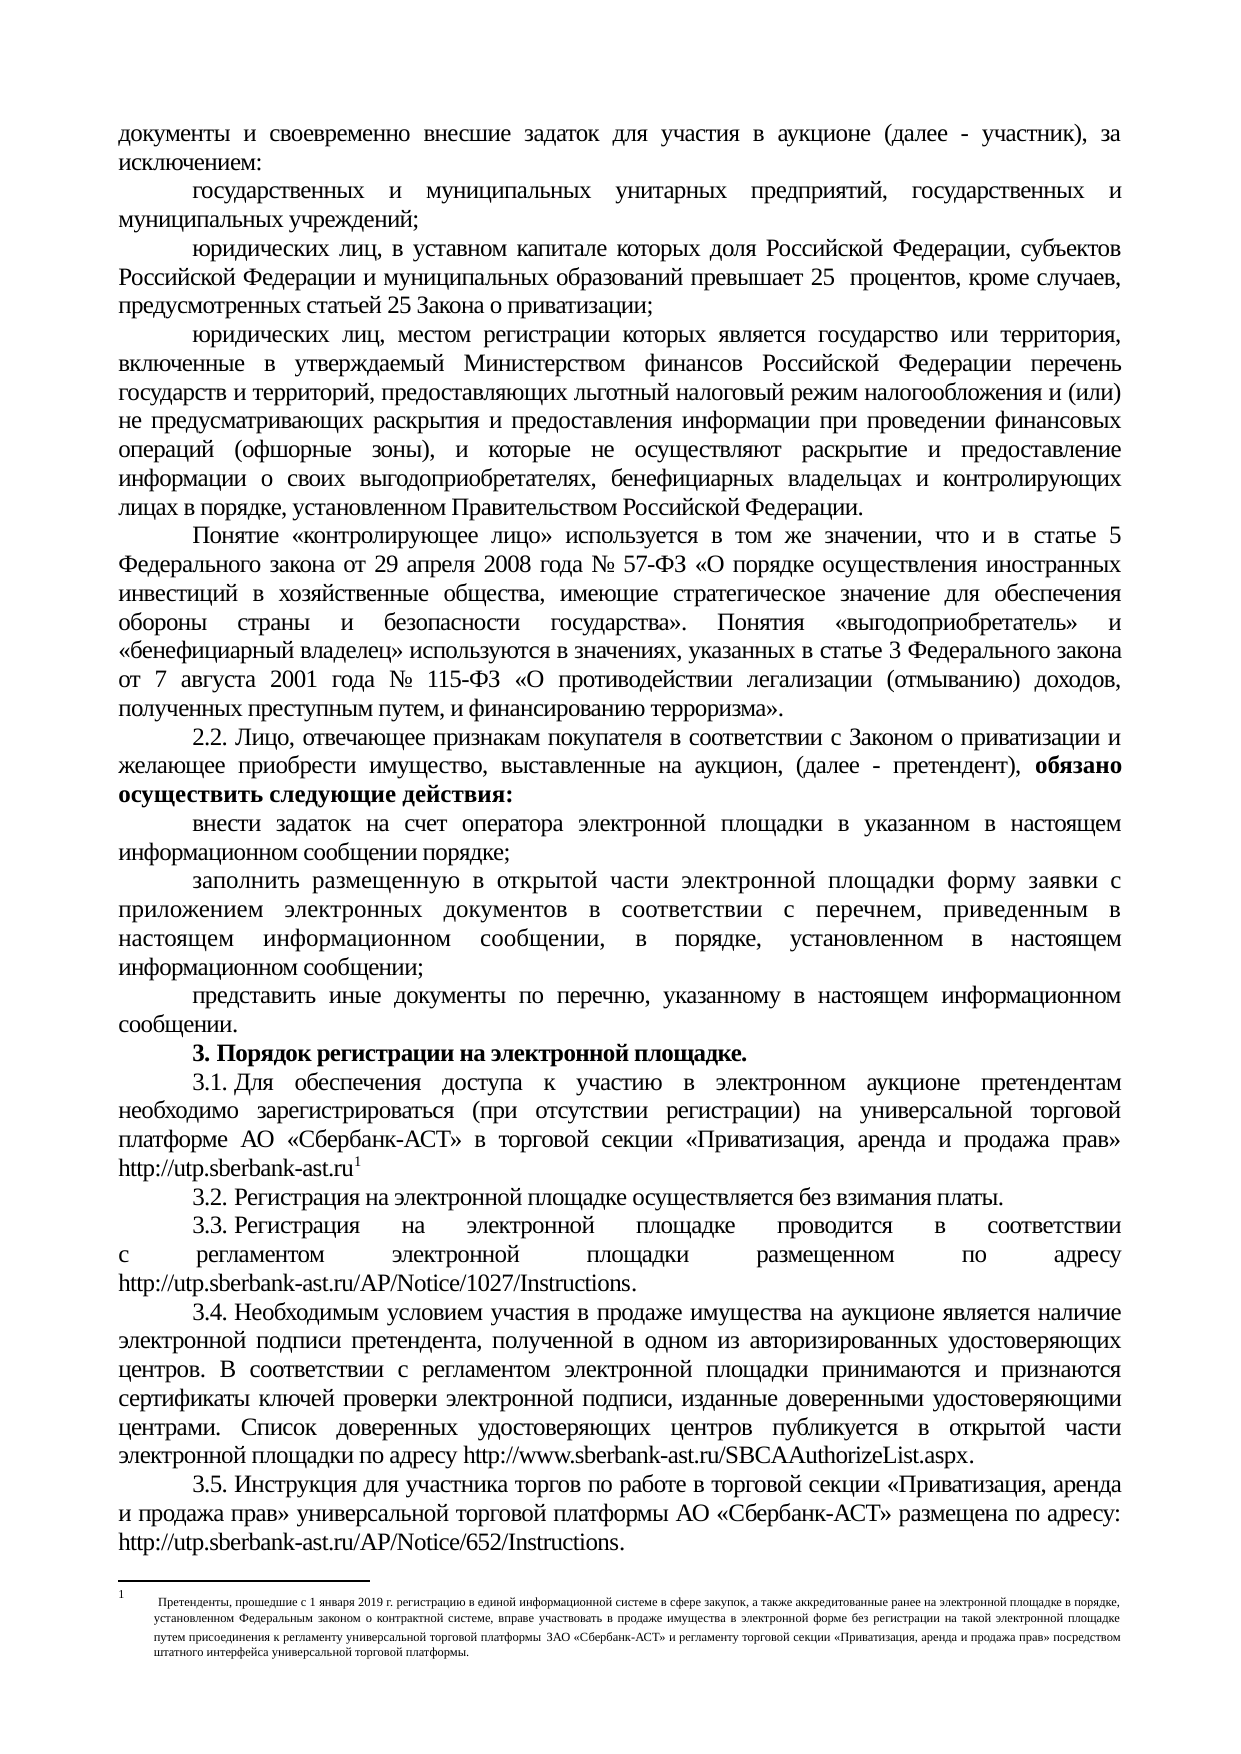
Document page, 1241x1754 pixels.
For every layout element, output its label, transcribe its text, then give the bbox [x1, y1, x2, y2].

text Понятие «контролирующее лицо» используется в том же значении, что и в статье 5 Федерального закона от 29 апреля 2008 года № 57-ФЗ «О порядке осуществления иностранных инвестиций в хозяйственные общества, имеющие стратегическое значение для обеспечения обороны страны и безопасности государства». Понятия «выгодоприобретатель» и «бенефициарный владелец» используются в значениях, указанных в статье 3 Федерального закона от 7 августа 2001 года № 115-ФЗ «О противодействии легализации (отмыванию) доходов, полученных преступным путем, и финансированию терроризма». [118, 521, 1122, 722]
text 3.5. Инструкция для участника торгов по работе в торговой секции «Приватизация, аренда и продажа прав» универсальной торговой платформы АО «Сбербанк-АСТ» размещена по адресу: http://utp.sberbank-ast.ru/AP/Notice/652/Instructions. [118, 1469, 1122, 1556]
text государственных и муниципальных унитарных предприятий, государственных и муниципальных учреждений; [118, 176, 1122, 233]
text 3.1. Для обеспечения доступа к участию в электронном аукционе претендентам необходимо зарегистрироваться (при отсутствии регистрации) на универсальной торговой платформе АО «Сбербанк-АСТ» в торговой секции «Приватизация, аренда и продажа прав» http://utp.sberbank-ast.ru [118, 1067, 1122, 1182]
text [118, 118, 1122, 176]
text юридических лиц, местом регистрации которых является государство или территория, включенные в утверждаемый Министерством финансов Российской Федерации перечень государств и территорий, предоставляющих льготный налоговый режим налогообложения и (или) не предусматривающих раскрытия и предоставления информации при проведении финансовых операций (офшорные зоны), и которые не осуществляют раскрытие и предоставление информации о своих выгодоприобретателях, бенефициарных владельцах и контролирующих лицах в порядке, установленном Правительством Российской Федерации. [118, 319, 1122, 521]
text 3.4. Необходимым условием участия в продаже имущества на аукционе является наличие электронной подписи претендента, полученной в одном из авторизированных удостоверяющих центров. В соответствии с регламентом электронной площадки принимаются и признаются сертификаты ключей проверки электронной подписи, изданные доверенными удостоверяющими центрами. Список доверенных удостоверяющих центров публикуется в открытой части электронной площадки по адресу http://www.sberbank-ast.ru/SBCAAuthorizeList.aspx. [118, 1297, 1122, 1469]
text заполнить размещенную в открытой части электронной площадки форму заявки с приложением электронных документов в соответствии с перечнем, приведенным в настоящем информационном сообщении, в порядке, установленном в настоящем информационном сообщении; [118, 866, 1122, 981]
text внести задаток на счет оператора электронной площадки в указанном в настоящем информационном сообщении порядке; [118, 808, 1122, 866]
text представить иные документы по перечню, указанному в настоящем информационном сообщении. [118, 981, 1122, 1038]
text 3.3. Регистрация на электронной площадке проводится в соответствии с регламентом электронной площадки размещенном по адресу http://utp.sberbank-ast.ru/AP/Notice/1027/Instructions. [118, 1211, 1122, 1297]
text 2.2. Лицо, отвечающее признакам покупателя в соответствии с Законом о приватизации и желающее приобрести имущество, выставленные на аукцион, (далее - претендент), обязано осуществить следующие действия: [118, 722, 1122, 808]
text 3.2. Регистрация на электронной площадке осуществляется без взимания платы. [118, 1182, 1122, 1211]
text 3. Порядок регистрации на электронной площадке. [118, 1038, 1122, 1067]
text юридических лиц, в уставном капитале которых доля Российской Федерации, субъектов Российской Федерации и муниципальных образований превышает 25 процентов, кроме случаев, предусмотренных статьей 25 Закона о приватизации; [118, 233, 1122, 319]
